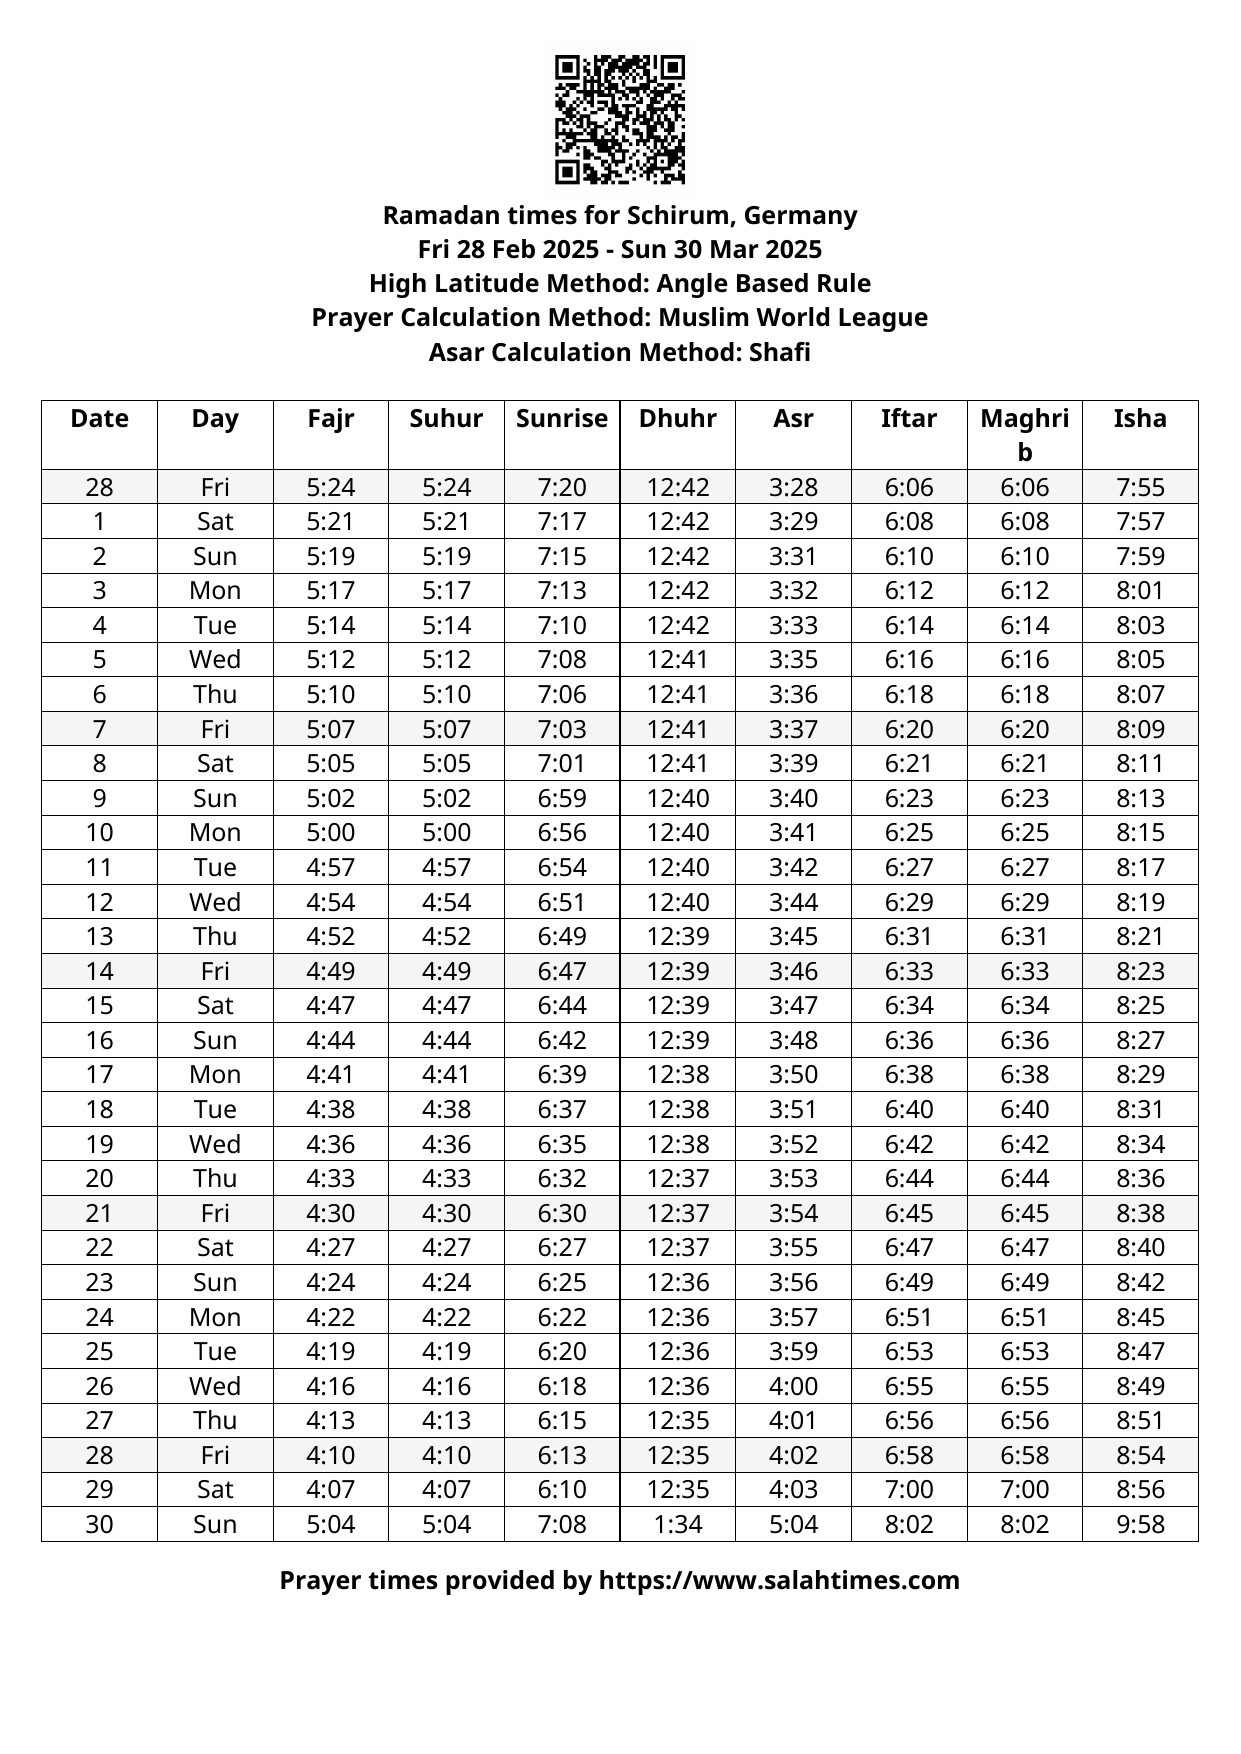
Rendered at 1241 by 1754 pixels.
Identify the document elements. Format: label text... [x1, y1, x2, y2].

table_cell 5:12 [274, 643, 388, 676]
table_cell 1:34 [621, 1507, 735, 1541]
table_cell 5 [42, 643, 157, 676]
table_cell Tue [158, 1334, 273, 1368]
table_cell 6:56 [505, 816, 619, 849]
table_cell 4:33 [389, 1161, 504, 1195]
table_cell 1 [42, 504, 157, 538]
table_cell Fri [158, 954, 273, 987]
table_cell 6:49 [505, 919, 619, 953]
table_cell 6:40 [968, 1092, 1082, 1126]
text High Latitude Method: Angle Based Rule [42, 266, 1198, 300]
table_cell 8:51 [1083, 1404, 1198, 1437]
table_cell 12:41 [621, 712, 735, 745]
table_cell 5:17 [389, 574, 504, 607]
table_cell 12:39 [621, 954, 735, 987]
table_cell 6:44 [505, 989, 619, 1022]
table_cell 5:02 [389, 781, 504, 814]
table_cell 7:08 [505, 1507, 619, 1541]
table_cell 12:41 [621, 746, 735, 780]
table_cell Thu [158, 1161, 273, 1195]
table_cell 8:17 [1083, 850, 1198, 884]
table_cell 7:55 [1083, 470, 1198, 503]
table_cell 5:24 [274, 470, 388, 503]
table_cell 12 [42, 885, 157, 918]
table_cell 6:21 [968, 746, 1082, 780]
table_cell 4:44 [274, 1023, 388, 1057]
table_cell 4:01 [736, 1404, 851, 1437]
table_cell 8:36 [1083, 1161, 1198, 1195]
table_cell Thu [158, 919, 273, 953]
table_cell 25 [42, 1334, 157, 1368]
table_cell 18 [42, 1092, 157, 1126]
table_cell 12:38 [621, 1092, 735, 1126]
table_cell 6:45 [852, 1196, 967, 1229]
table_cell 6:18 [968, 677, 1082, 711]
table_cell 7:20 [505, 470, 619, 503]
table_cell Sun [158, 781, 273, 814]
table_cell 6:20 [505, 1334, 619, 1368]
table_cell 6:49 [968, 1265, 1082, 1299]
table_cell Wed [158, 643, 273, 676]
table_cell 6:29 [968, 885, 1082, 918]
table_cell Sat [158, 1473, 273, 1506]
table_cell 6:44 [968, 1161, 1082, 1195]
table_cell 6:10 [852, 539, 967, 572]
text Asar Calculation Method: Shafi [42, 334, 1198, 368]
table_cell 3:45 [736, 919, 851, 953]
table_cell Tue [158, 608, 273, 642]
table_cell 5:04 [389, 1507, 504, 1541]
table_cell Sat [158, 1231, 273, 1264]
table_cell 4:22 [389, 1300, 504, 1333]
table_cell 6:08 [968, 504, 1082, 538]
table_cell 6:22 [505, 1300, 619, 1333]
table_cell 26 [42, 1369, 157, 1402]
table_header Sunrise [505, 401, 619, 469]
table_cell 4:24 [274, 1265, 388, 1299]
table_cell 6:34 [852, 989, 967, 1022]
table_cell 4:47 [274, 989, 388, 1022]
table_cell 12:36 [621, 1300, 735, 1333]
table_cell Wed [158, 1127, 273, 1160]
table_cell Thu [158, 677, 273, 711]
table_header Suhur [389, 401, 504, 469]
table_cell 4:52 [274, 919, 388, 953]
table_cell 6:25 [852, 816, 967, 849]
table_cell 4:47 [389, 989, 504, 1022]
table_cell Fri [158, 1438, 273, 1472]
table_cell 8:02 [968, 1507, 1082, 1541]
table_cell 3:47 [736, 989, 851, 1022]
table_cell 3:46 [736, 954, 851, 987]
table_cell 5:10 [274, 677, 388, 711]
table_cell 7:15 [505, 539, 619, 572]
table_cell 3:35 [736, 643, 851, 676]
table_cell 12:39 [621, 1023, 735, 1057]
table_cell 6:54 [505, 850, 619, 884]
table_cell 4:16 [274, 1369, 388, 1402]
table_cell 6:42 [505, 1023, 619, 1057]
table_cell 12:40 [621, 816, 735, 849]
table_cell 8:42 [1083, 1265, 1198, 1299]
table_cell 7:03 [505, 712, 619, 745]
table_cell 6:33 [968, 954, 1082, 987]
table_cell 7:17 [505, 504, 619, 538]
table_cell 12:42 [621, 608, 735, 642]
table_cell 8:21 [1083, 919, 1198, 953]
table_cell 12:39 [621, 919, 735, 953]
table_header Asr [736, 401, 851, 469]
table_cell Sat [158, 746, 273, 780]
table_cell 5:04 [736, 1507, 851, 1541]
table_cell 8:01 [1083, 574, 1198, 607]
table_cell 6:16 [852, 643, 967, 676]
table_cell 7:06 [505, 677, 619, 711]
table_cell 5:07 [274, 712, 388, 745]
table_cell 4 [42, 608, 157, 642]
table_cell 8:29 [1083, 1058, 1198, 1091]
table_cell 12:37 [621, 1196, 735, 1229]
table_cell 12:42 [621, 470, 735, 503]
table_cell Tue [158, 1092, 273, 1126]
table_cell 6:39 [505, 1058, 619, 1091]
table_cell 8:11 [1083, 746, 1198, 780]
table_cell Fri [158, 1196, 273, 1229]
table_cell 5:00 [274, 816, 388, 849]
table_cell 3:54 [736, 1196, 851, 1229]
table_cell 4:24 [389, 1265, 504, 1299]
table_cell 12:38 [621, 1127, 735, 1160]
table_header Iftar [852, 401, 967, 469]
table_cell 4:30 [274, 1196, 388, 1229]
table_cell 12:35 [621, 1473, 735, 1506]
table_cell 6:51 [505, 885, 619, 918]
table_cell 5:12 [389, 643, 504, 676]
table_cell Sun [158, 1265, 273, 1299]
table_cell 12:41 [621, 643, 735, 676]
table_cell 4:49 [274, 954, 388, 987]
table_cell 12:37 [621, 1161, 735, 1195]
table_cell 3:55 [736, 1231, 851, 1264]
table_cell 20 [42, 1161, 157, 1195]
text Prayer Calculation Method: Muslim World League [42, 300, 1198, 334]
table_cell Mon [158, 1058, 273, 1091]
table_cell Fri [158, 712, 273, 745]
table_cell 12:40 [621, 885, 735, 918]
table_cell 5:19 [274, 539, 388, 572]
table_cell 2 [42, 539, 157, 572]
table_cell 6:56 [968, 1404, 1082, 1437]
table_cell 6:42 [968, 1127, 1082, 1160]
table_cell 5:17 [274, 574, 388, 607]
table_cell 6:10 [968, 539, 1082, 572]
table_cell 23 [42, 1265, 157, 1299]
table_cell 6:44 [852, 1161, 967, 1195]
table_cell 4:22 [274, 1300, 388, 1333]
table_cell 8:31 [1083, 1092, 1198, 1126]
table_cell 8:56 [1083, 1473, 1198, 1506]
table_cell 7:13 [505, 574, 619, 607]
table_cell 4:36 [274, 1127, 388, 1160]
table_cell 4:10 [274, 1438, 388, 1472]
table_cell 6:34 [968, 989, 1082, 1022]
table_cell 3:41 [736, 816, 851, 849]
table_cell 3:48 [736, 1023, 851, 1057]
table_cell 6:53 [968, 1334, 1082, 1368]
table_cell 3:33 [736, 608, 851, 642]
table_header Maghrib [968, 401, 1082, 469]
table_cell 7:00 [968, 1473, 1082, 1506]
table_cell 6:06 [968, 470, 1082, 503]
table_cell 4:02 [736, 1438, 851, 1472]
table_cell 5:19 [389, 539, 504, 572]
table_cell 8:07 [1083, 677, 1198, 711]
table_cell 12:38 [621, 1058, 735, 1091]
table_cell 28 [42, 470, 157, 503]
text Ramadan times for Schirum, Germany [42, 198, 1198, 232]
table_cell 8:27 [1083, 1023, 1198, 1057]
table_cell 4:07 [389, 1473, 504, 1506]
table_cell 6:38 [968, 1058, 1082, 1091]
table_cell 3:42 [736, 850, 851, 884]
table_cell 6:21 [852, 746, 967, 780]
table_cell 6:15 [505, 1404, 619, 1437]
table_cell 6:18 [852, 677, 967, 711]
table_cell 12:42 [621, 504, 735, 538]
table_cell 3:36 [736, 677, 851, 711]
table_cell 7:01 [505, 746, 619, 780]
table_cell 6:51 [968, 1300, 1082, 1333]
table_cell 6:55 [968, 1369, 1082, 1402]
table_cell 3:40 [736, 781, 851, 814]
table_cell 6:23 [968, 781, 1082, 814]
table_cell 4:00 [736, 1369, 851, 1402]
table_cell 8:34 [1083, 1127, 1198, 1160]
table_cell 12:42 [621, 574, 735, 607]
table_cell 8:45 [1083, 1300, 1198, 1333]
table_cell 5:21 [389, 504, 504, 538]
table_cell 6:08 [852, 504, 967, 538]
table_cell 6:31 [852, 919, 967, 953]
table_cell 4:27 [274, 1231, 388, 1264]
table_cell 9:58 [1083, 1507, 1198, 1541]
picture [542, 41, 699, 198]
table_cell 5:05 [274, 746, 388, 780]
table_cell 4:16 [389, 1369, 504, 1402]
table_cell 6 [42, 677, 157, 711]
table_cell 3:51 [736, 1092, 851, 1126]
table_cell 12:36 [621, 1265, 735, 1299]
table_cell 6:47 [505, 954, 619, 987]
table_cell 4:52 [389, 919, 504, 953]
table_cell 5:10 [389, 677, 504, 711]
table_cell 8:49 [1083, 1369, 1198, 1402]
table_cell 8:03 [1083, 608, 1198, 642]
table_cell 12:36 [621, 1369, 735, 1402]
table_cell 24 [42, 1300, 157, 1333]
table_cell 6:30 [505, 1196, 619, 1229]
table_cell Mon [158, 574, 273, 607]
table_cell Wed [158, 1369, 273, 1402]
table_cell 6:12 [852, 574, 967, 607]
table_cell 6:53 [852, 1334, 967, 1368]
table_cell 3:28 [736, 470, 851, 503]
table_cell 7:10 [505, 608, 619, 642]
table_header Fajr [274, 401, 388, 469]
table_cell 6:16 [968, 643, 1082, 676]
table_cell 6:14 [968, 608, 1082, 642]
table_header Dhuhr [621, 401, 735, 469]
table_cell 6:58 [852, 1438, 967, 1472]
table_cell 6:27 [505, 1231, 619, 1264]
table_cell 3:52 [736, 1127, 851, 1160]
table_cell 6:27 [852, 850, 967, 884]
table_cell 4:54 [274, 885, 388, 918]
table_cell 4:57 [274, 850, 388, 884]
table_cell 6:59 [505, 781, 619, 814]
table_cell 6:38 [852, 1058, 967, 1091]
table_cell 7 [42, 712, 157, 745]
table_cell 6:58 [968, 1438, 1082, 1472]
table_cell 8:47 [1083, 1334, 1198, 1368]
table_cell 8 [42, 746, 157, 780]
table_cell 6:06 [852, 470, 967, 503]
table_cell 4:41 [274, 1058, 388, 1091]
table_cell 4:19 [274, 1334, 388, 1368]
table_cell 12:35 [621, 1438, 735, 1472]
table_cell 5:02 [274, 781, 388, 814]
table_cell 4:36 [389, 1127, 504, 1160]
table_cell 6:32 [505, 1161, 619, 1195]
table_cell 8:13 [1083, 781, 1198, 814]
table_cell 12:36 [621, 1334, 735, 1368]
table_cell 3:29 [736, 504, 851, 538]
table_cell 4:03 [736, 1473, 851, 1506]
table_cell 6:20 [852, 712, 967, 745]
table_cell 6:18 [505, 1369, 619, 1402]
table_cell 6:10 [505, 1473, 619, 1506]
table_cell 3:59 [736, 1334, 851, 1368]
table_cell 3:56 [736, 1265, 851, 1299]
table_cell 8:09 [1083, 712, 1198, 745]
table_cell 3:53 [736, 1161, 851, 1195]
table_cell 19 [42, 1127, 157, 1160]
table_cell 3:31 [736, 539, 851, 572]
table_cell 5:04 [274, 1507, 388, 1541]
table_cell 4:07 [274, 1473, 388, 1506]
table_cell 11 [42, 850, 157, 884]
table_cell Tue [158, 850, 273, 884]
table_cell Mon [158, 1300, 273, 1333]
table_cell 8:19 [1083, 885, 1198, 918]
table_cell 10 [42, 816, 157, 849]
table_cell 7:08 [505, 643, 619, 676]
table_cell 6:55 [852, 1369, 967, 1402]
table_cell 12:40 [621, 781, 735, 814]
table_cell 6:23 [852, 781, 967, 814]
table_cell 4:44 [389, 1023, 504, 1057]
table_cell 12:41 [621, 677, 735, 711]
table_cell 6:47 [968, 1231, 1082, 1264]
table_cell Fri [158, 470, 273, 503]
table_cell 6:36 [968, 1023, 1082, 1057]
table_cell 3:57 [736, 1300, 851, 1333]
table_cell 21 [42, 1196, 157, 1229]
table_cell 22 [42, 1231, 157, 1264]
table_cell Sun [158, 1023, 273, 1057]
table_cell 8:02 [852, 1507, 967, 1541]
table_cell 6:13 [505, 1438, 619, 1472]
table_cell 6:36 [852, 1023, 967, 1057]
table_cell Sun [158, 539, 273, 572]
table_cell 3:37 [736, 712, 851, 745]
table_cell Wed [158, 885, 273, 918]
table_cell 4:33 [274, 1161, 388, 1195]
table_cell 3:32 [736, 574, 851, 607]
table_cell 5:14 [389, 608, 504, 642]
table_cell 4:27 [389, 1231, 504, 1264]
text Prayer times provided by https://www.salahtimes.com [42, 1563, 1198, 1597]
table_cell 8:05 [1083, 643, 1198, 676]
table_cell 4:13 [389, 1404, 504, 1437]
table_cell 12:42 [621, 539, 735, 572]
table_cell Sun [158, 1507, 273, 1541]
table_cell 6:33 [852, 954, 967, 987]
table_cell Thu [158, 1404, 273, 1437]
table_cell 5:21 [274, 504, 388, 538]
table_cell 6:56 [852, 1404, 967, 1437]
table_cell 6:25 [968, 816, 1082, 849]
table_cell 5:24 [389, 470, 504, 503]
table_cell Sat [158, 504, 273, 538]
table_cell 6:51 [852, 1300, 967, 1333]
table_cell 12:35 [621, 1404, 735, 1437]
table_cell 6:29 [852, 885, 967, 918]
table_cell 8:54 [1083, 1438, 1198, 1472]
table_cell 12:40 [621, 850, 735, 884]
table_cell 12:37 [621, 1231, 735, 1264]
table_cell 27 [42, 1404, 157, 1437]
table_cell 16 [42, 1023, 157, 1057]
table_cell 4:13 [274, 1404, 388, 1437]
table_cell 17 [42, 1058, 157, 1091]
table_cell 6:31 [968, 919, 1082, 953]
table_cell 4:30 [389, 1196, 504, 1229]
table_cell 4:41 [389, 1058, 504, 1091]
table_cell 8:15 [1083, 816, 1198, 849]
table_cell 5:14 [274, 608, 388, 642]
table_cell 7:57 [1083, 504, 1198, 538]
table_cell 6:12 [968, 574, 1082, 607]
table_header Isha [1083, 401, 1198, 469]
table_cell 3:44 [736, 885, 851, 918]
table_cell 8:23 [1083, 954, 1198, 987]
table_cell 14 [42, 954, 157, 987]
table_cell 7:00 [852, 1473, 967, 1506]
table_cell 4:49 [389, 954, 504, 987]
table_cell 5:00 [389, 816, 504, 849]
table_cell 6:49 [852, 1265, 967, 1299]
table_cell 6:42 [852, 1127, 967, 1160]
table_cell Sat [158, 989, 273, 1022]
table_cell 8:38 [1083, 1196, 1198, 1229]
table_cell 6:40 [852, 1092, 967, 1126]
table_cell 4:19 [389, 1334, 504, 1368]
table_cell 6:20 [968, 712, 1082, 745]
table_header Day [158, 401, 273, 469]
table_cell 29 [42, 1473, 157, 1506]
table_cell 7:59 [1083, 539, 1198, 572]
table_cell 28 [42, 1438, 157, 1472]
table_cell 3:39 [736, 746, 851, 780]
table_cell 6:45 [968, 1196, 1082, 1229]
table_cell 8:25 [1083, 989, 1198, 1022]
table_cell 8:40 [1083, 1231, 1198, 1264]
table_cell 30 [42, 1507, 157, 1541]
table_cell 4:10 [389, 1438, 504, 1472]
table_cell 6:14 [852, 608, 967, 642]
table_cell 4:38 [274, 1092, 388, 1126]
text Fri 28 Feb 2025 - Sun 30 Mar 2025 [42, 232, 1198, 266]
table_cell 9 [42, 781, 157, 814]
table_cell 6:25 [505, 1265, 619, 1299]
table_cell 13 [42, 919, 157, 953]
table_header Date [42, 401, 157, 469]
table_cell 6:35 [505, 1127, 619, 1160]
table_cell 12:39 [621, 989, 735, 1022]
table_cell 4:54 [389, 885, 504, 918]
table_cell 15 [42, 989, 157, 1022]
table_cell 6:27 [968, 850, 1082, 884]
table_cell 5:05 [389, 746, 504, 780]
table_cell 3 [42, 574, 157, 607]
table_cell 5:07 [389, 712, 504, 745]
table_cell 4:38 [389, 1092, 504, 1126]
table_cell 6:37 [505, 1092, 619, 1126]
table_cell Mon [158, 816, 273, 849]
table_cell 3:50 [736, 1058, 851, 1091]
table_cell 6:47 [852, 1231, 967, 1264]
table_cell 4:57 [389, 850, 504, 884]
